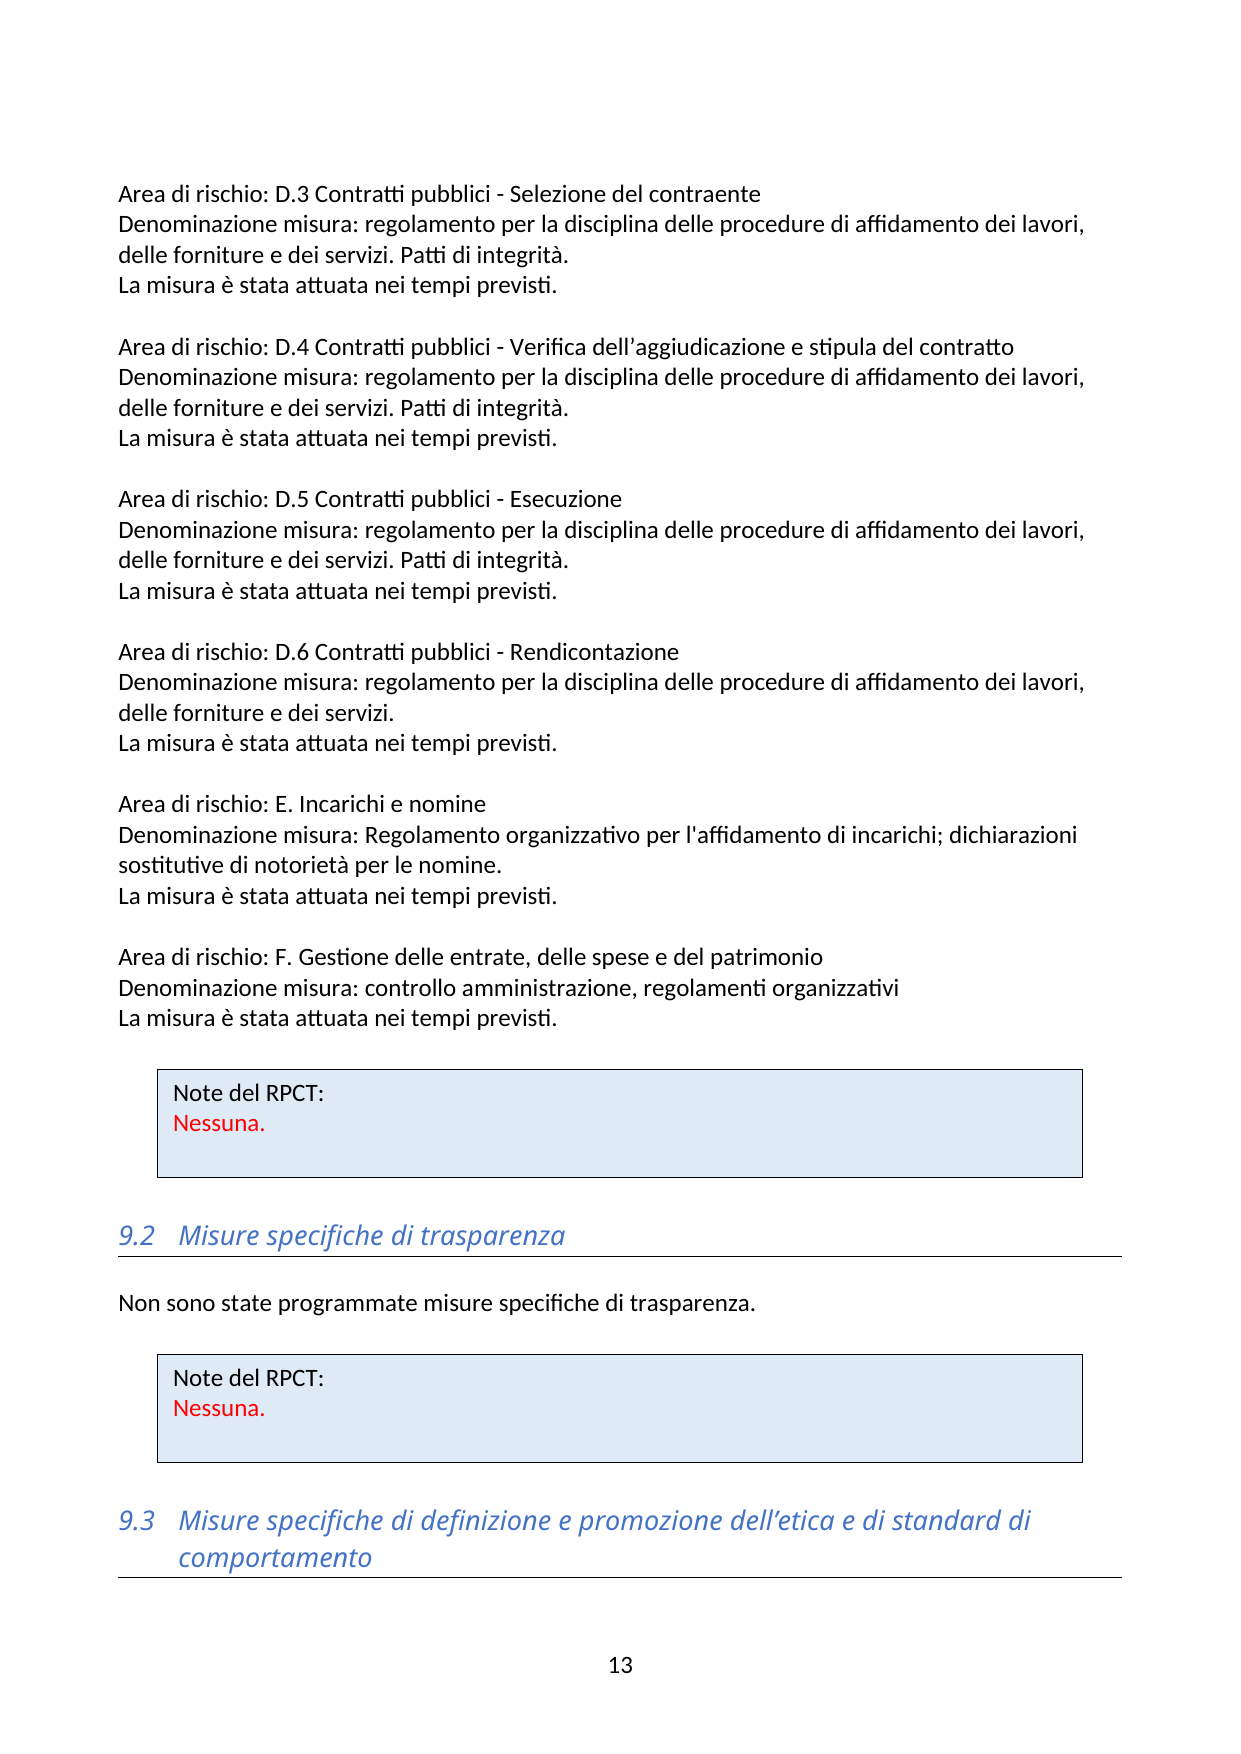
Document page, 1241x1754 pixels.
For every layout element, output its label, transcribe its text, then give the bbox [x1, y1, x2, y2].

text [118, 148, 1122, 1033]
text Non sono state programmate misure specifiche di trasparenza. [118, 1287, 1122, 1318]
subtitle Misure specifiche di trasparenza [118, 1217, 1122, 1256]
subtitle Misure specifiche di definizione e promozione dell’etica e di standard di comportamento [118, 1501, 1122, 1577]
